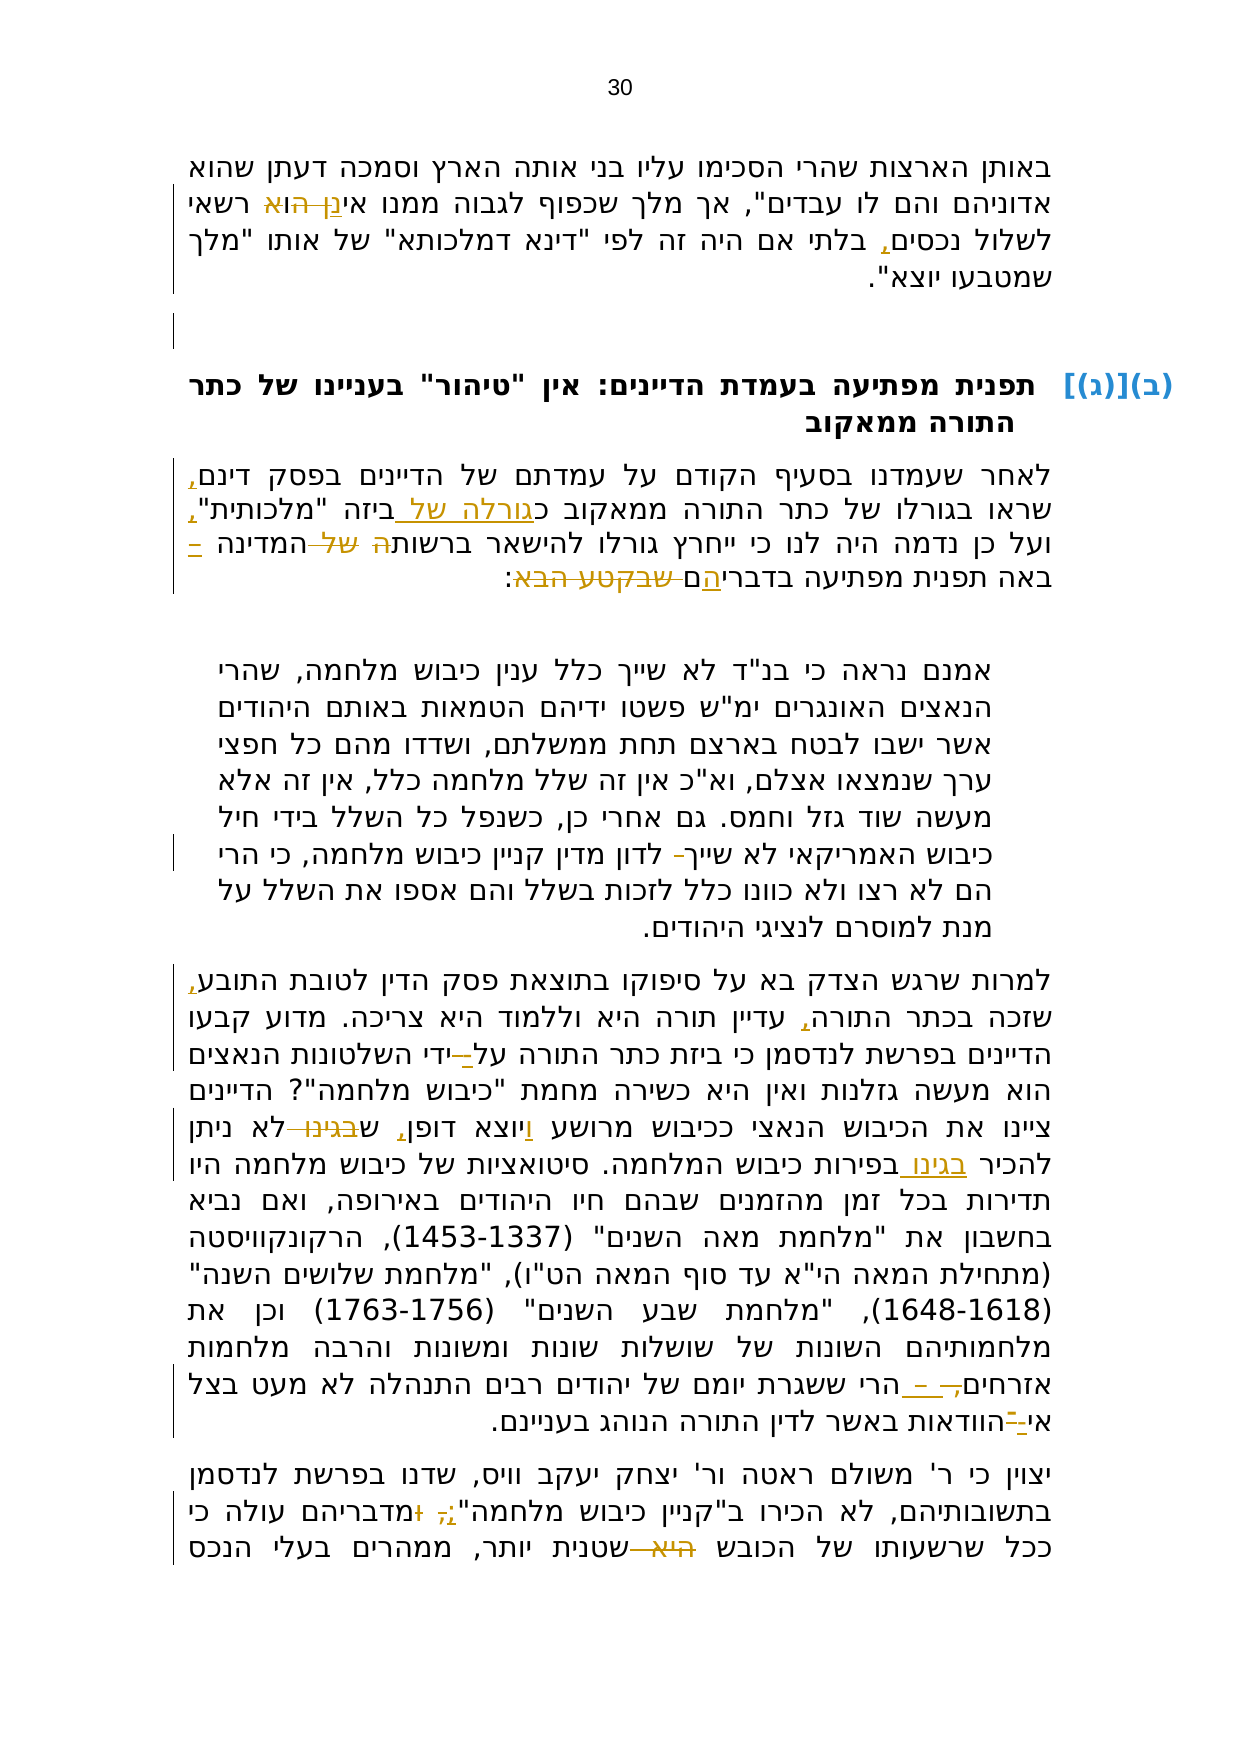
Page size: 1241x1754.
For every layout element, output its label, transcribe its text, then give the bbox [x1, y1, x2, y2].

text למרות שרגש הצדק בא על סיפוקו בתוצאת פסק הדין לטובת התובע שזכה בכתר התורה עדיין תורה היא וללמוד היא צריכה. מדוע קבעו הדיינים בפרשת לנדסמן כי ביזת כתר התורה עלידי השלטונות הנאצים הוא מעשה גזלנות ואין היא כשירה מחמת "כיבוש מלחמה"? הדיינים ציינו את הכיבוש הנאצי ככיבוש מרושע יוצא דופן שלא ניתן להכיר בפירות כיבוש המלחמה. סיטואציות של כיבוש מלחמה היו תדירות בכל זמן מהזמנים שבהם חיו היהודים באירופה, ואם נביא בחשבון את "מלחמת מאה השנים" (1453-1337), הרקונקוויסטה (מתחילת המאה הי"א עד סוף המאה הט"ו), "מלחמת שלושים השנה" (1648-1618), "מלחמת שבע השנים" (1763-1756) וכן את מלחמותיהם השונות של שושלות שונות ומשונות והרבה מלחמות אזרחיםהרי ששגרת יומם של יהודים רבים התנהלה לא מעט בצל איהוודאות באשר לדין התורה הנוהג בעניינם. [187, 964, 1053, 1438]
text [187, 1457, 1053, 1565]
text אמנם נראה כי בנ"ד לא שייך כלל ענין כיבוש מלחמה, שהרי הנאצים האונגרים ימ"ש פשטו ידיהם הטמאות באותם היהודים אשר ישבו לבטח בארצם תחת ממשלתם, ושדדו מהם כל חפצי ערך שנמצאו אצלם, וא"כ אין זה שלל מלחמה כלל, אין זה אלא מעשה שוד גזל וחמס. גם אחרי כן, כשנפל כל השלל בידי חיל כיבוש האמריקאי לא שייך לדון מדין קניין כיבוש מלחמה, כי הרי הם לא רצו ולא כוונו כלל לזכות בשלל והם אספו את השלל על מנת למוסרם לנציגי היהודים. [217, 654, 994, 944]
list תפנית מפתיעה בעמדת הדיינים: אין "טיהור" בעניינו של כתר התורה ממאקוב [187, 368, 1053, 439]
text לאחר שעמדנו בסעיף הקודם על עמדתם של הדיינים בפסק דינם שראו בגורלו של כתר התורה ממאקוב כביזה "מלכותית" ועל כן נדמה היה לנו כי ייחרץ גורלו להישאר ברשות המדינה באה תפנית מפתיעה בדברים: [187, 458, 1053, 594]
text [187, 150, 1053, 294]
